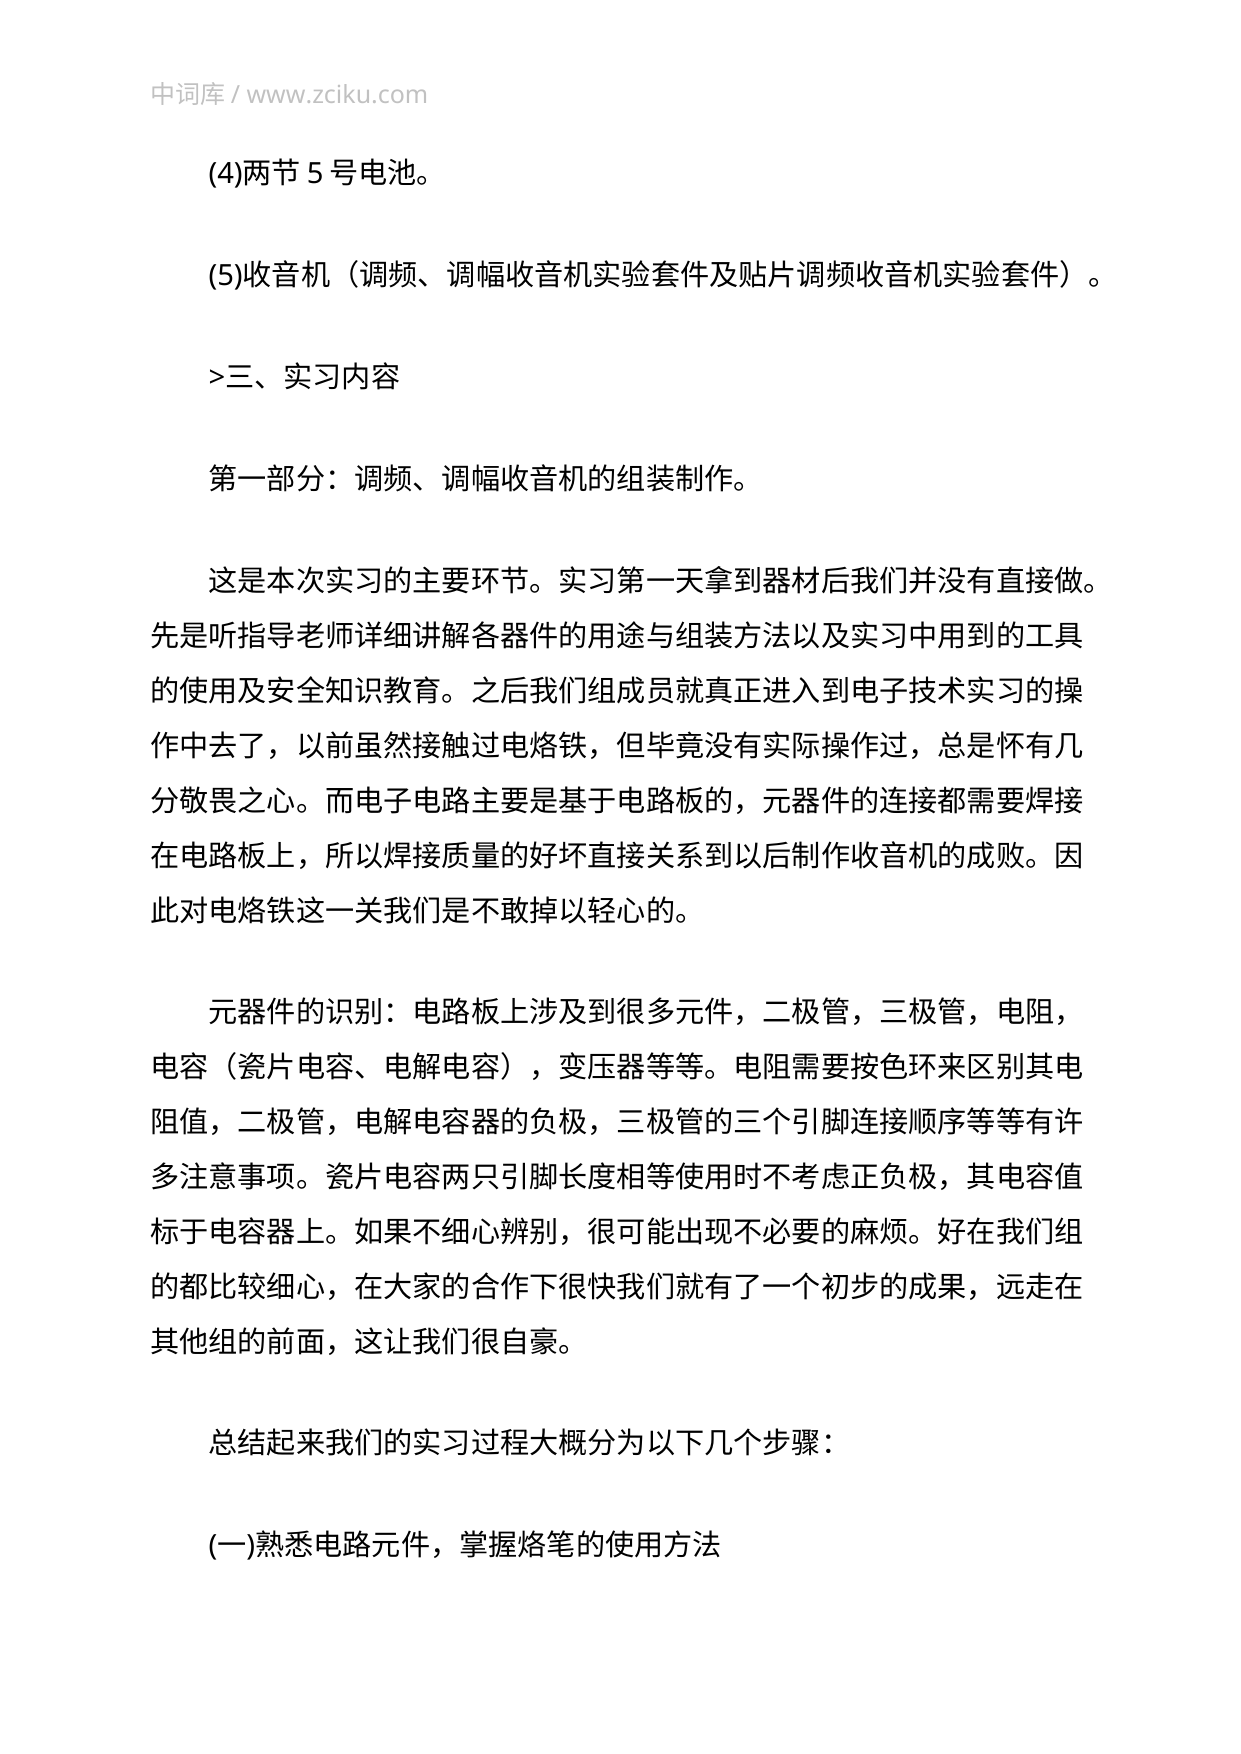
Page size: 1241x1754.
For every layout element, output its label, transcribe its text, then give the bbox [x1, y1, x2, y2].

text 总结起来我们的实习过程大概分为以下几个步骤： [150, 1420, 1090, 1462]
text 第一部分：调频、调幅收音机的组装制作。 [150, 456, 1090, 498]
text (4)两节5号电池。 [150, 150, 1090, 192]
text (一)熟悉电路元件，掌握烙笔的使用方法 [150, 1522, 1090, 1564]
text 这是本次实习的主要环节。实习第一天拿到器材后我们并没有直接做。先是听指导老师详细讲解各器件的用途与组装方法以及实习中用到的工具的使用及安全知识教育。之后我们组成员就真正进入到电子技术实习的操作中去了，以前虽然接触过电烙铁，但毕竟没有实际操作过，总是怀有几分敬畏之心。而电子电路主要是基于电路板的，元器件的连接都需要焊接在电路板上，所以焊接质量的好坏直接关系到以后制作收音机的成败。因此对电烙铁这一关我们是不敢掉以轻心的。 [150, 558, 1090, 929]
text >三、实习内容 [150, 354, 1090, 396]
text (5)收音机（调频、调幅收音机实验套件及贴片调频收音机实验套件）。 [150, 252, 1090, 294]
text 元器件的识别：电路板上涉及到很多元件，二极管，三极管，电阻，电容（瓷片电容、电解电容），变压器等等。电阻需要按色环来区别其电阻值，二极管，电解电容器的负极，三极管的三个引脚连接顺序等等有许多注意事项。瓷片电容两只引脚长度相等使用时不考虑正负极，其电容值标于电容器上。如果不细心辨别，很可能出现不必要的麻烦。好在我们组的都比较细心，在大家的合作下很快我们就有了一个初步的成果，远走在其他组的前面，这让我们很自豪。 [150, 989, 1090, 1361]
